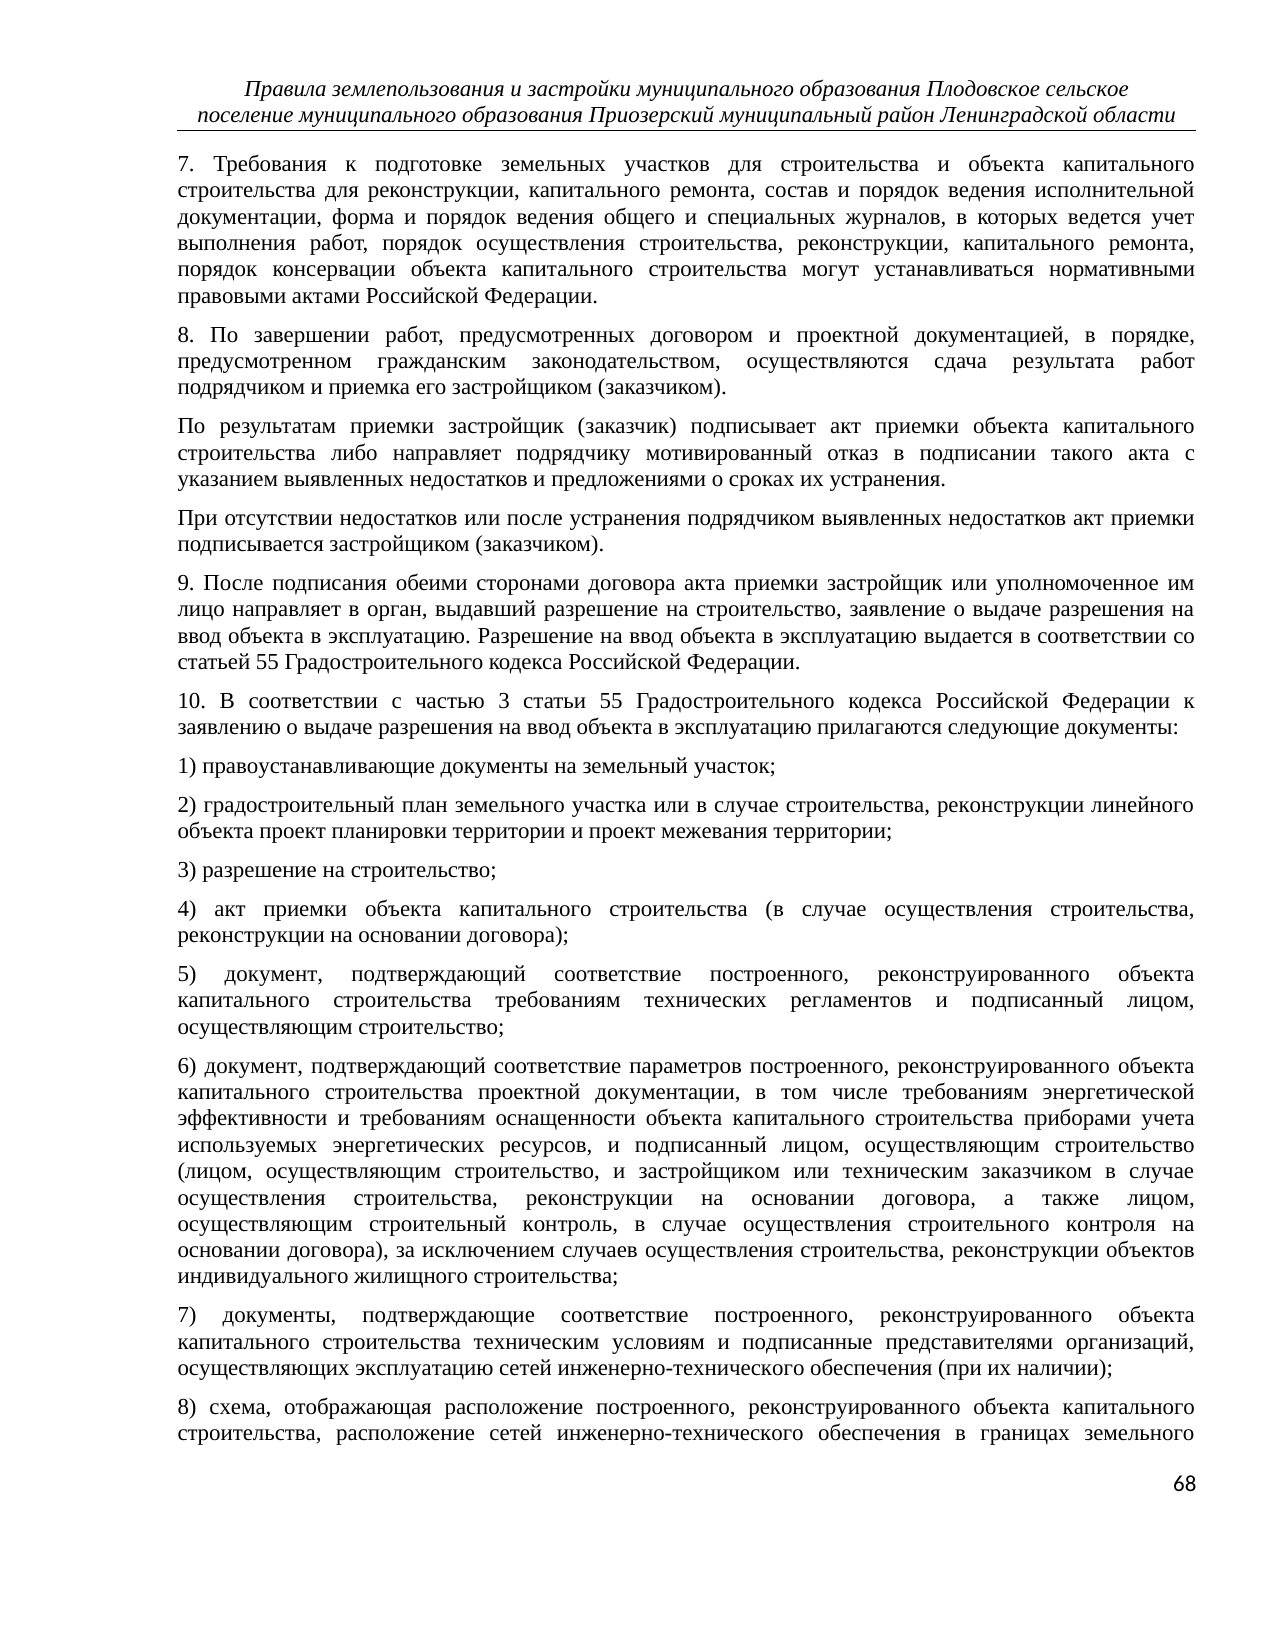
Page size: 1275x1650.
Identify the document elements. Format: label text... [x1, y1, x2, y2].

text 7. Требования к подготовке земельных участков для строительства и объекта капитального строительства для реконструкции, капитального ремонта, состав и порядок ведения исполнительной документации, форма и порядок ведения общего и специальных журналов, в которых ведется учет выполнения работ, порядок осуществления строительства, реконструкции, капитального ремонта, порядок консервации объекта капитального строительства могут устанавливаться нормативными правовыми актами Российской Федерации. [177, 150, 1196, 308]
text 2) градостроительный план земельного участка или в случае строительства, реконструкции линейного объекта проект планировки территории и проект межевания территории; [177, 791, 1196, 844]
text 6) документ, подтверждающий соответствие параметров построенного, реконструированного объекта капитального строительства проектной документации, в том числе требованиям энергетической эффективности и требованиям оснащенности объекта капитального строительства приборами учета используемых энергетических ресурсов, и подписанный лицом, осуществляющим строительство (лицом, осуществляющим строительство, и застройщиком или техническим заказчиком в случае осуществления строительства, реконструкции на основании договора, а также лицом, осуществляющим строительный контроль, в случае осуществления строительного контроля на основании договора), за исключением случаев осуществления строительства, реконструкции объектов индивидуального жилищного строительства; [177, 1052, 1196, 1289]
text 9. После подписания обеими сторонами договора акта приемки застройщик или уполномоченное им лицо направляет в орган, выдавший разрешение на строительство, заявление о выдаче разрешения на ввод объекта в эксплуатацию. Разрешение на ввод объекта в эксплуатацию выдается в соответствии со статьей 55 Градостроительного кодекса Российской Федерации. [177, 569, 1196, 674]
text 3) разрешение на строительство; [177, 856, 1196, 882]
text При отсутствии недостатков или после устранения подрядчиком выявленных недостатков акт приемки подписывается застройщиком (заказчиком). [177, 504, 1196, 556]
text 1) правоустанавливающие документы на земельный участок; [177, 752, 1196, 778]
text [177, 1393, 1196, 1446]
text По результатам приемки застройщик (заказчик) подписывает акт приемки объекта капитального строительства либо направляет подрядчику мотивированный отказ в подписании такого акта с указанием выявленных недостатков и предложениями о сроках их устранения. [177, 412, 1196, 491]
text 4) акт приемки объекта капитального строительства (в случае осуществления строительства, реконструкции на основании договора); [177, 895, 1196, 948]
text 8. По завершении работ, предусмотренных договором и проектной документацией, в порядке, предусмотренном гражданским законодательством, осуществляются сдача результата работ подрядчиком и приемка его застройщиком (заказчиком). [177, 321, 1196, 400]
text 10. В соответствии с частью 3 статьи 55 Градостроительного кодекса Российской Федерации к заявлению о выдаче разрешения на ввод объекта в эксплуатацию прилагаются следующие документы: [177, 687, 1196, 739]
text 5) документ, подтверждающий соответствие построенного, реконструированного объекта капитального строительства требованиям технических регламентов и подписанный лицом, осуществляющим строительство; [177, 960, 1196, 1039]
text 7) документы, подтверждающие соответствие построенного, реконструированного объекта капитального строительства техническим условиям и подписанные представителями организаций, осуществляющих эксплуатацию сетей инженерно-технического обеспечения (при их наличии); [177, 1301, 1196, 1381]
